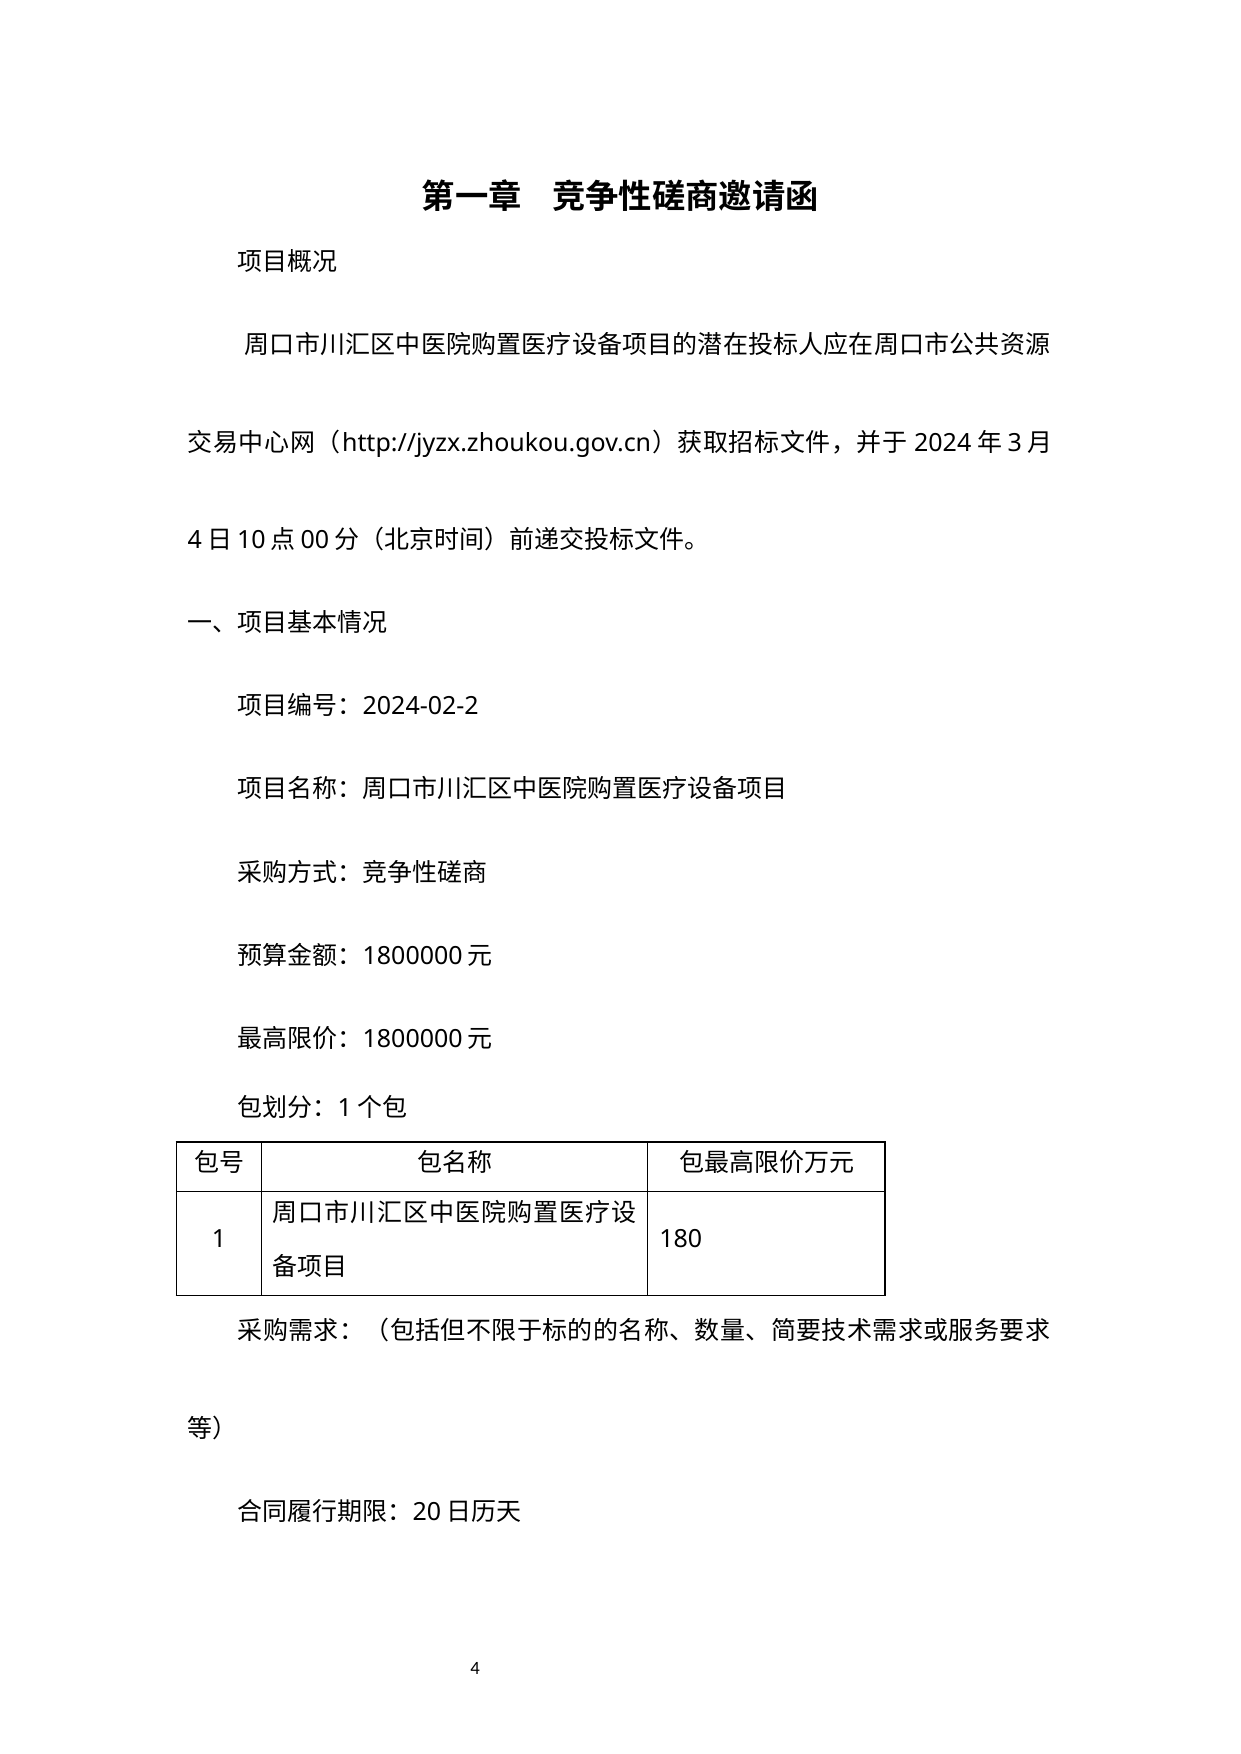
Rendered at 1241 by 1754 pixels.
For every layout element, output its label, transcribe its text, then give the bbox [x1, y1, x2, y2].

text 项目名称：周口市川汇区中医院购置医疗设备项目 [187, 754, 1053, 819]
text 包划分：1个包 [187, 1087, 1053, 1123]
table_cell 180 [648, 1192, 884, 1295]
text 项目概况 [187, 227, 1053, 292]
text 周口市川汇区中医院购置医疗设备项目的潜在投标人应在周口市公共资源交易中心网（http://jyzx.zhoukou.gov.cn）获取招标文件，并于2024年3月4日10点00分（北京时间）前递交投标文件。 [187, 310, 1053, 570]
text 合同履行期限：20日历天 [187, 1477, 1053, 1542]
text 一、项目基本情况 [187, 588, 1053, 653]
text 最高限价：1800000元 [187, 1004, 1053, 1069]
text 第一章 竞争性磋商邀请函 [187, 162, 1053, 227]
table_cell 周口市川汇区中医院购置医疗设备项目 [262, 1192, 647, 1295]
table_header 包号 [177, 1143, 261, 1191]
text 采购方式：竞争性磋商 [187, 838, 1053, 903]
table_header 包最高限价万元 [648, 1143, 884, 1191]
table_header 包名称 [262, 1143, 647, 1191]
text 项目编号：2024-02-2 [187, 671, 1053, 736]
text 预算金额：1800000元 [187, 921, 1053, 986]
table_cell 1 [177, 1192, 261, 1295]
text 采购需求：（包括但不限于标的的名称、数量、简要技术需求或服务要求等） [187, 1296, 1053, 1459]
